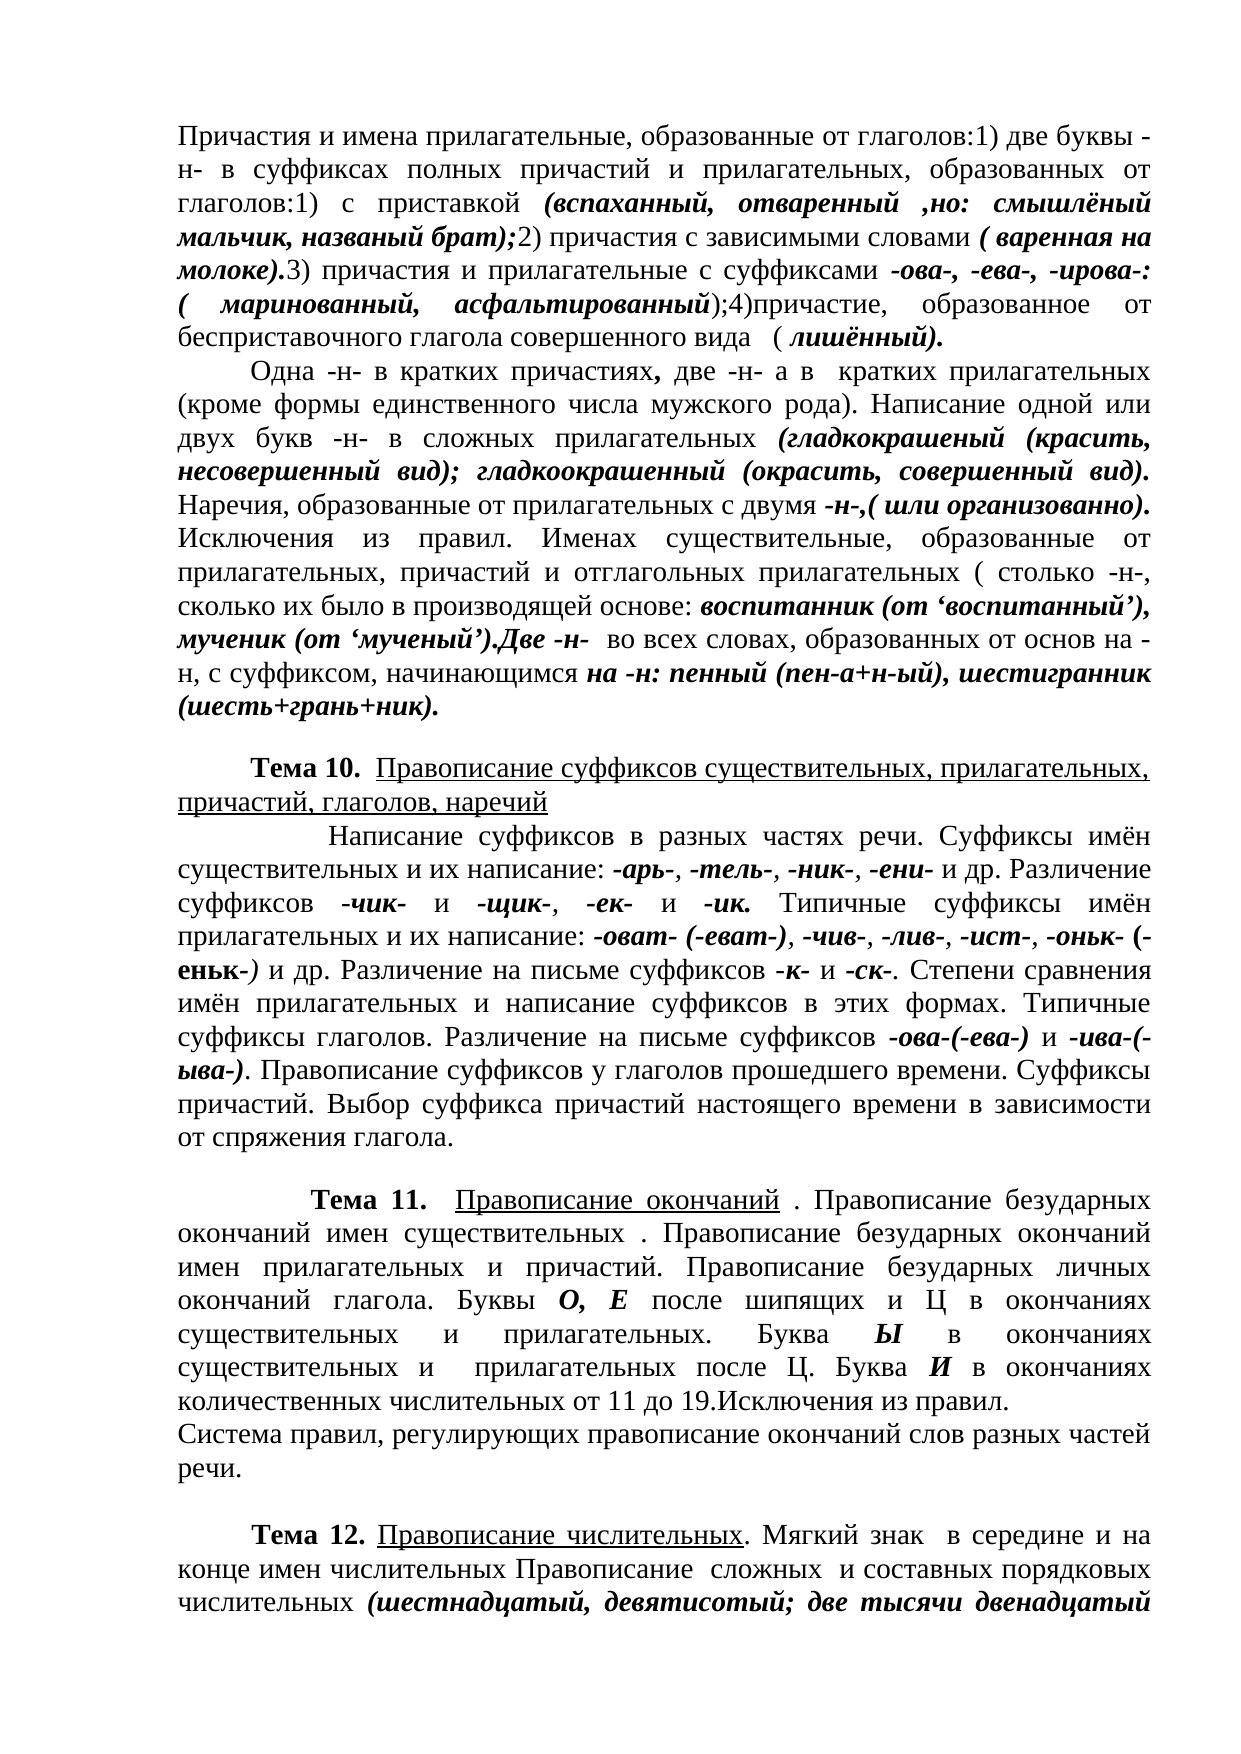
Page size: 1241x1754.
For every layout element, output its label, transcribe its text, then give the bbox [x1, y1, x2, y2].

text Система правил, регулирующих правописание окончаний слов разных частей речи. [177, 1417, 1152, 1484]
text Тема 10. Правописание суффиксов существительных, прилагательных, причастий, глаголов, наречий [177, 751, 1152, 818]
text Одна -н- в кратких причастиях, две -н- а в кратких прилагательных (кроме формы единственного числа мужского рода). Написание одной или двух букв -н- в сложных прилагательных (гладкокрашеный (красить, несовершенный вид); гладкоокрашенный (окрасить, совершенный вид). Наречия, образованные от прилагательных с двумя -н-,( шли организованно). Исключения из правил. Именах существительные, образованные от прилагательных, причастий и отглагольных прилагательных ( столько -н-, сколько их было в производящей основе: воспитанник (от ‘воспитанный’), мученик (от ‘мученый’).Две -н- во всех словах, образованных от основ на -н, с суффиксом, начинающимся на -н: пенный (пен-а+н-ый), шестигранник (шесть+грань+ник). [177, 353, 1152, 722]
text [177, 1517, 1152, 1618]
text Написание суффиксов в разных частях речи. Суффиксы имён существительных и их написание: -арь-, -тель-, -ник-, -ени- и др. Различение суффиксов -чик- и -щик-, -ек- и -ик. Типичные суффиксы имён прилагательных и их написание: -оват- (-еват-), -чив-, -лив-, -ист-, -оньк- (-еньк-) и др. Различение на письме суффиксов -к- и -ск-. Степени сравнения имён прилагательных и написание суффиксов в этих формах. Типичные суффиксы глаголов. Различение на письме суффиксов -ова-(-ева-) и -ива-(-ыва-). Правописание суффиксов у глаголов прошедшего времени. Суффиксы причастий. Выбор суффикса причастий настоящего времени в зависимости от спряжения глагола. [177, 818, 1152, 1153]
text Причастия и имена прилагательные, образованные от глаголов:1) две буквы -н- в суффиксах полных причастий и прилагательных, образованных от глаголов:1) с приставкой (вспаханный, отваренный ,но: смышлёный мальчик, названый брат);2) причастия с зависимыми словами ( варенная на молоке).3) причастия и прилагательные с суффиксами -ова-, -ева-, -ирова-:( маринованный, асфальтированный);4)причастие, образованное от бесприставочного глагола совершенного вида ( лишённый). [177, 118, 1152, 353]
text Тема 11. Правописание окончаний . Правописание безударных окончаний имен существительных . Правописание безударных окончаний имен прилагательных и причастий. Правописание безударных личных окончаний глагола. Буквы О, Е после шипящих и Ц в окончаниях существительных и прилагательных. Буква Ы в окончаниях существительных и прилагательных после Ц. Буква И в окончаниях количественных числительных от 11 до 19.Исключения из правил. [177, 1182, 1152, 1417]
